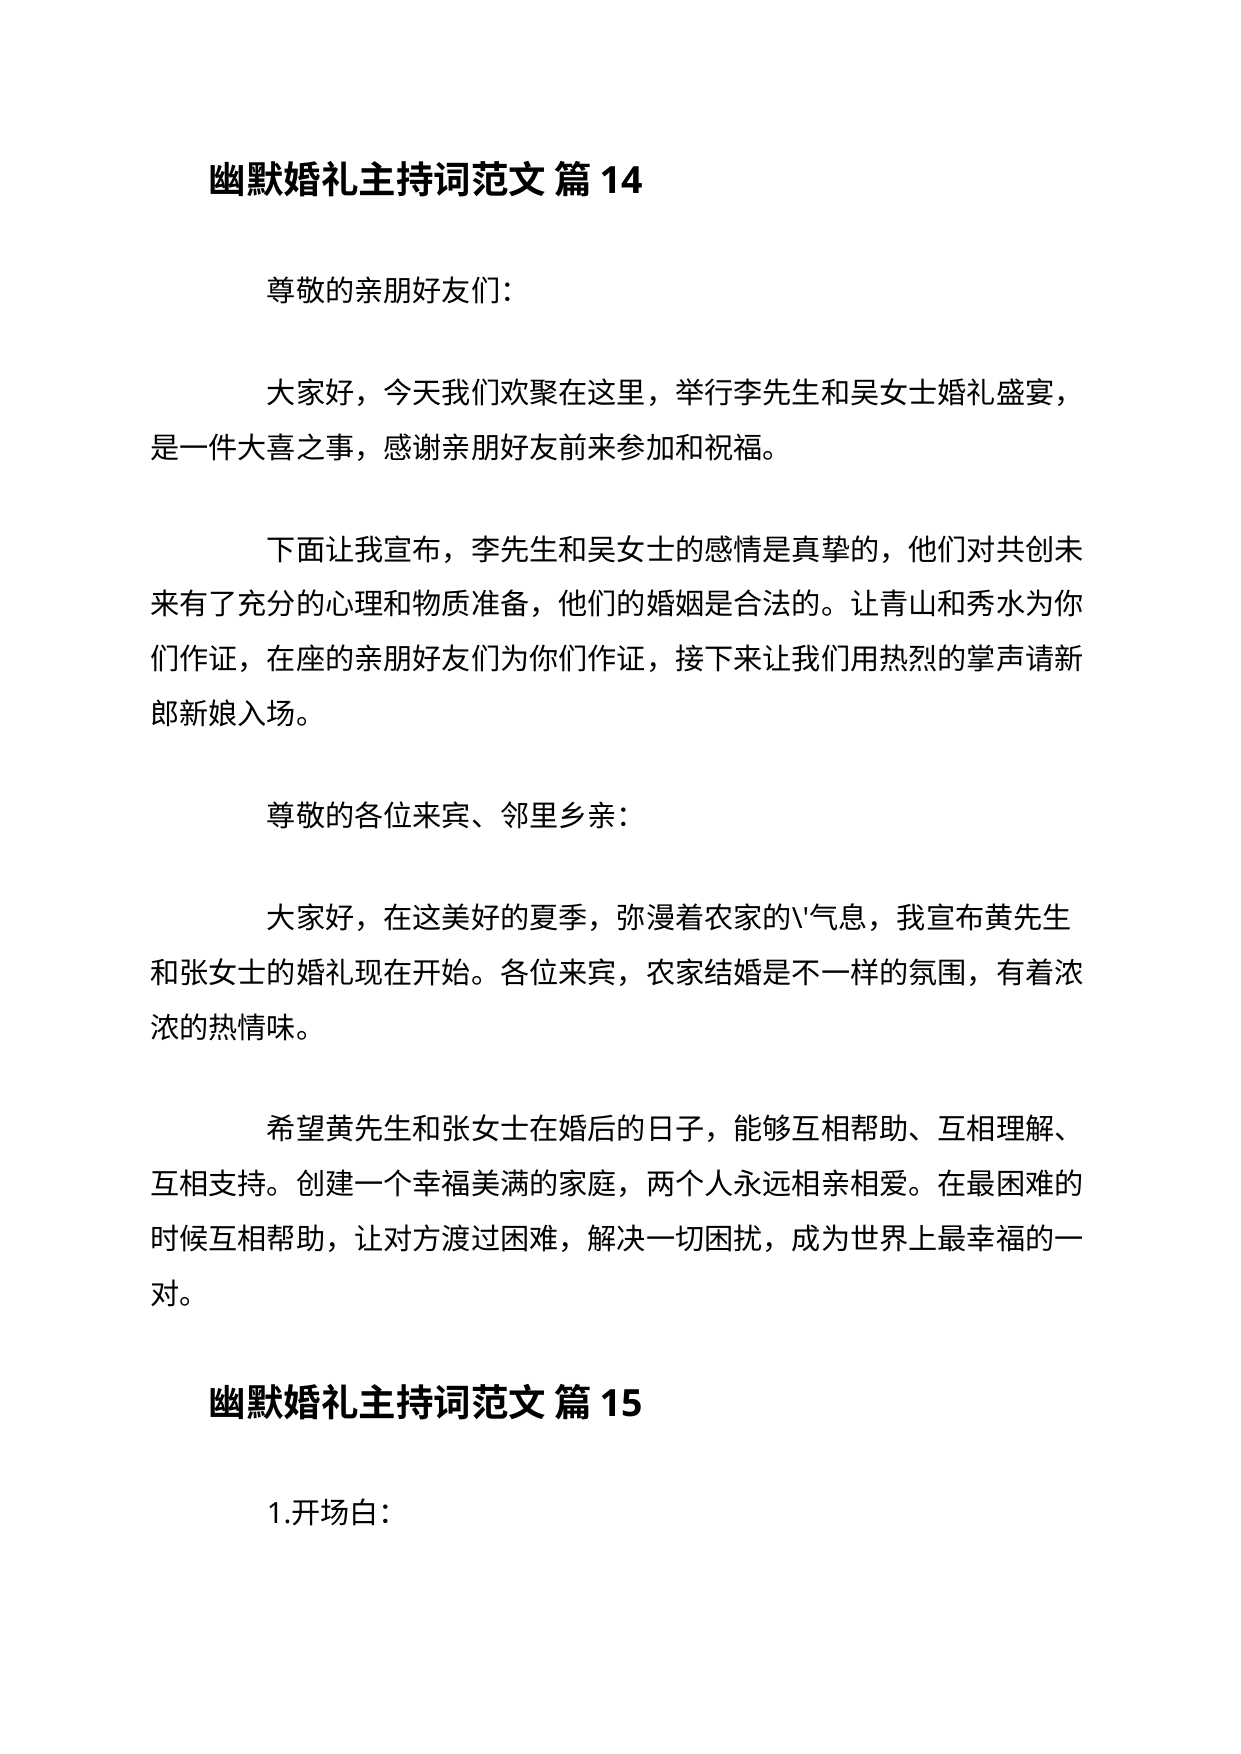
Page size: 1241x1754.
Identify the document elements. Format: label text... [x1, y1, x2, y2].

text 大家好，今天我们欢聚在这里，举行李先生和吴女士婚礼盛宴，是一件大喜之事，感谢亲朋好友前来参加和祝福。 [150, 369, 1090, 467]
text 幽默婚礼主持词范文 篇14 [150, 150, 1090, 204]
text 大家好，在这美好的夏季，弥漫着农家的\'气息，我宣布黄先生和张女士的婚礼现在开始。各位来宾，农家结婚是不一样的氛围，有着浓浓的热情味。 [150, 894, 1090, 1046]
text 幽默婚礼主持词范文 篇15 [150, 1372, 1090, 1427]
text 1.开场白： [150, 1490, 1090, 1532]
text 尊敬的亲朋好友们： [150, 268, 1090, 310]
text 尊敬的各位来宾、邻里乡亲： [150, 792, 1090, 835]
text 希望黄先生和张女士在婚后的日子，能够互相帮助、互相理解、互相支持。创建一个幸福美满的家庭，两个人永远相亲相爱。在最困难的时候互相帮助，让对方渡过困难，解决一切困扰，成为世界上最幸福的一对。 [150, 1106, 1090, 1313]
text 下面让我宣布，李先生和吴女士的感情是真挚的，他们对共创未来有了充分的心理和物质准备，他们的婚姻是合法的。让青山和秀水为你们作证，在座的亲朋好友们为你们作证，接下来让我们用热烈的掌声请新郎新娘入场。 [150, 526, 1090, 733]
